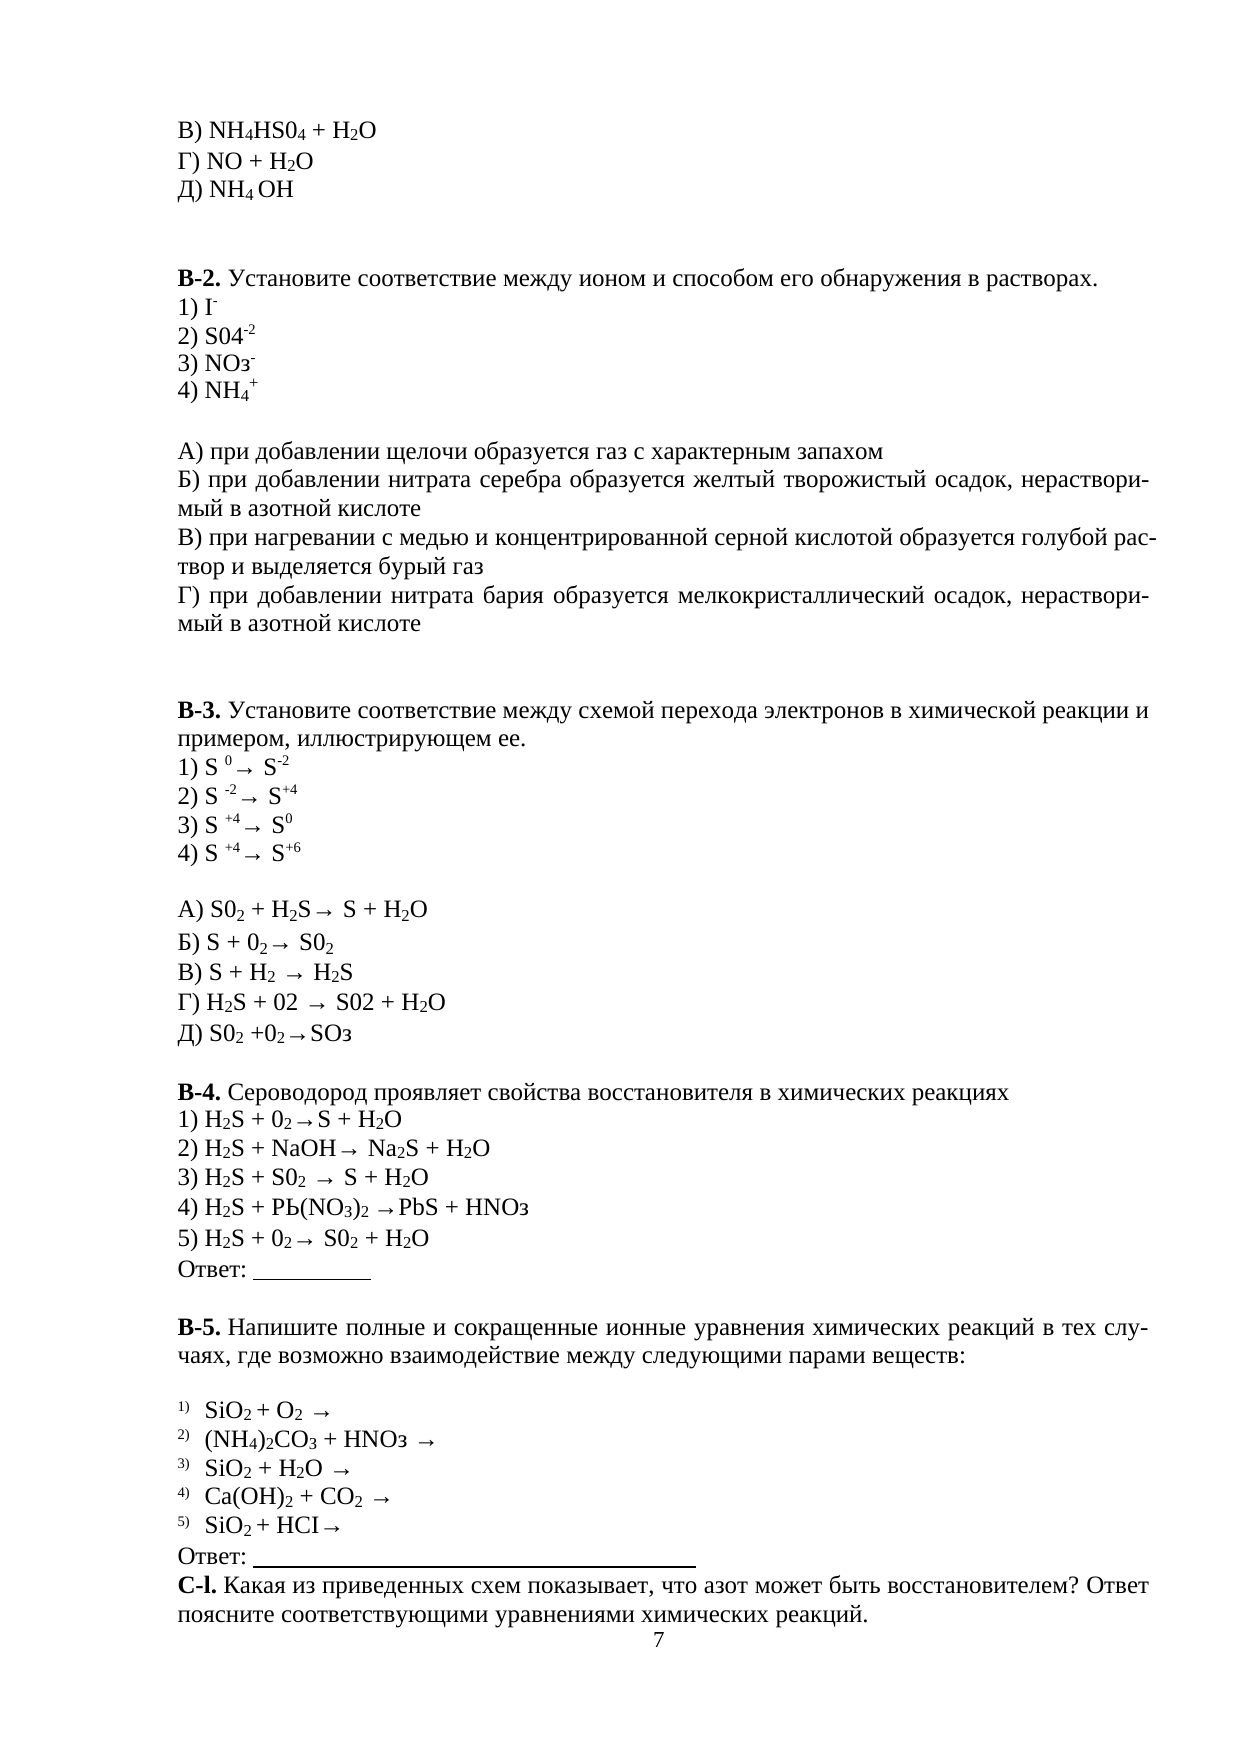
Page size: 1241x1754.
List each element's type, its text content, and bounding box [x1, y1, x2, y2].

text Ответ: [177, 1254, 1169, 1283]
text А) S02 + H2S→ S + Н2О Б) S + 02→ S02 [177, 896, 433, 959]
list NH4+ [177, 377, 1169, 407]
text 4) H2S + РЬ(NОЗ)2 →PbS + НNОз 5) H2S + 02→ S02 + Н2О [177, 1193, 531, 1254]
text 2) S04-2 [177, 321, 1169, 349]
text 3) H2S + S02 → S + Н2О [177, 1164, 1169, 1193]
list SiО2 + НСI→ [177, 1513, 1169, 1542]
text А) при добавлении щелочи образуется газ с характерным запахом [177, 436, 1169, 464]
text 1) I- [177, 292, 1169, 321]
text 2) H2S + NaOH→ Na2S + Н2О [177, 1136, 1169, 1164]
text В-3. Установите соответствие между схемой перехода электронов в химической реакции и примером, иллюстрирующем ее. [177, 695, 1169, 752]
list SiО2 + Н2О → [177, 1455, 1169, 1484]
text 3) S +4→ S0 4) S +4→ S+6 [177, 810, 310, 867]
text В-4. Сероводород проявляет свойства восстановителя в химических реакциях [177, 1078, 1169, 1107]
text Д) NH4 ОH [177, 177, 1169, 206]
list Са(ОН)2 + СО2 → [177, 1484, 1169, 1513]
text Б) при добавлении нитрата серебра образуется желтый творожистый осадок, нераствори- мый в азотной кислоте [177, 464, 1169, 522]
text Г) H2S + 02 → S02 + Н2О Д) S02 +02→SОз [177, 988, 447, 1049]
text 1) H2S + 02→S + Н2О [177, 1107, 1169, 1136]
text Г) при добавлении нитрата бария образуется мелкокристаллический осадок, нераствори- мый в азотной кислоте [177, 580, 1152, 637]
text В-2. Установите соответствие между ионом и способом его обнаружения в растворах. [177, 263, 1169, 292]
text С-l. Какая из приведенных схем показывает, что азот может быть восстановителем? Ответ поясните соответствующими уравнениями химических реакций. [177, 1570, 1169, 1628]
list SiО2 + О2 → [177, 1398, 1169, 1427]
list NОз- [177, 349, 1169, 377]
text 1) S 0→ S-2 2) S -2→ S+4 [177, 752, 310, 810]
text Ответ: [177, 1542, 1169, 1570]
list (NН4)2СОЗ + НNОз → [177, 1427, 1169, 1455]
text В-5. Напишите полные и сокращенные ионные уравнения химичecкиx реакций в тех слу- чаях, где возможно взаимодействие между следующими парами веществ: [177, 1312, 1169, 1369]
text В) при нагревании с медью и концентрированной серной кислотой образуется голубой рас- твор и выделяется бурый газ [177, 522, 1169, 580]
text В) NH4HS04 + Н2О Г) NO + Н2О [177, 116, 396, 177]
text В) S + Н2 → H2S [177, 959, 1169, 988]
